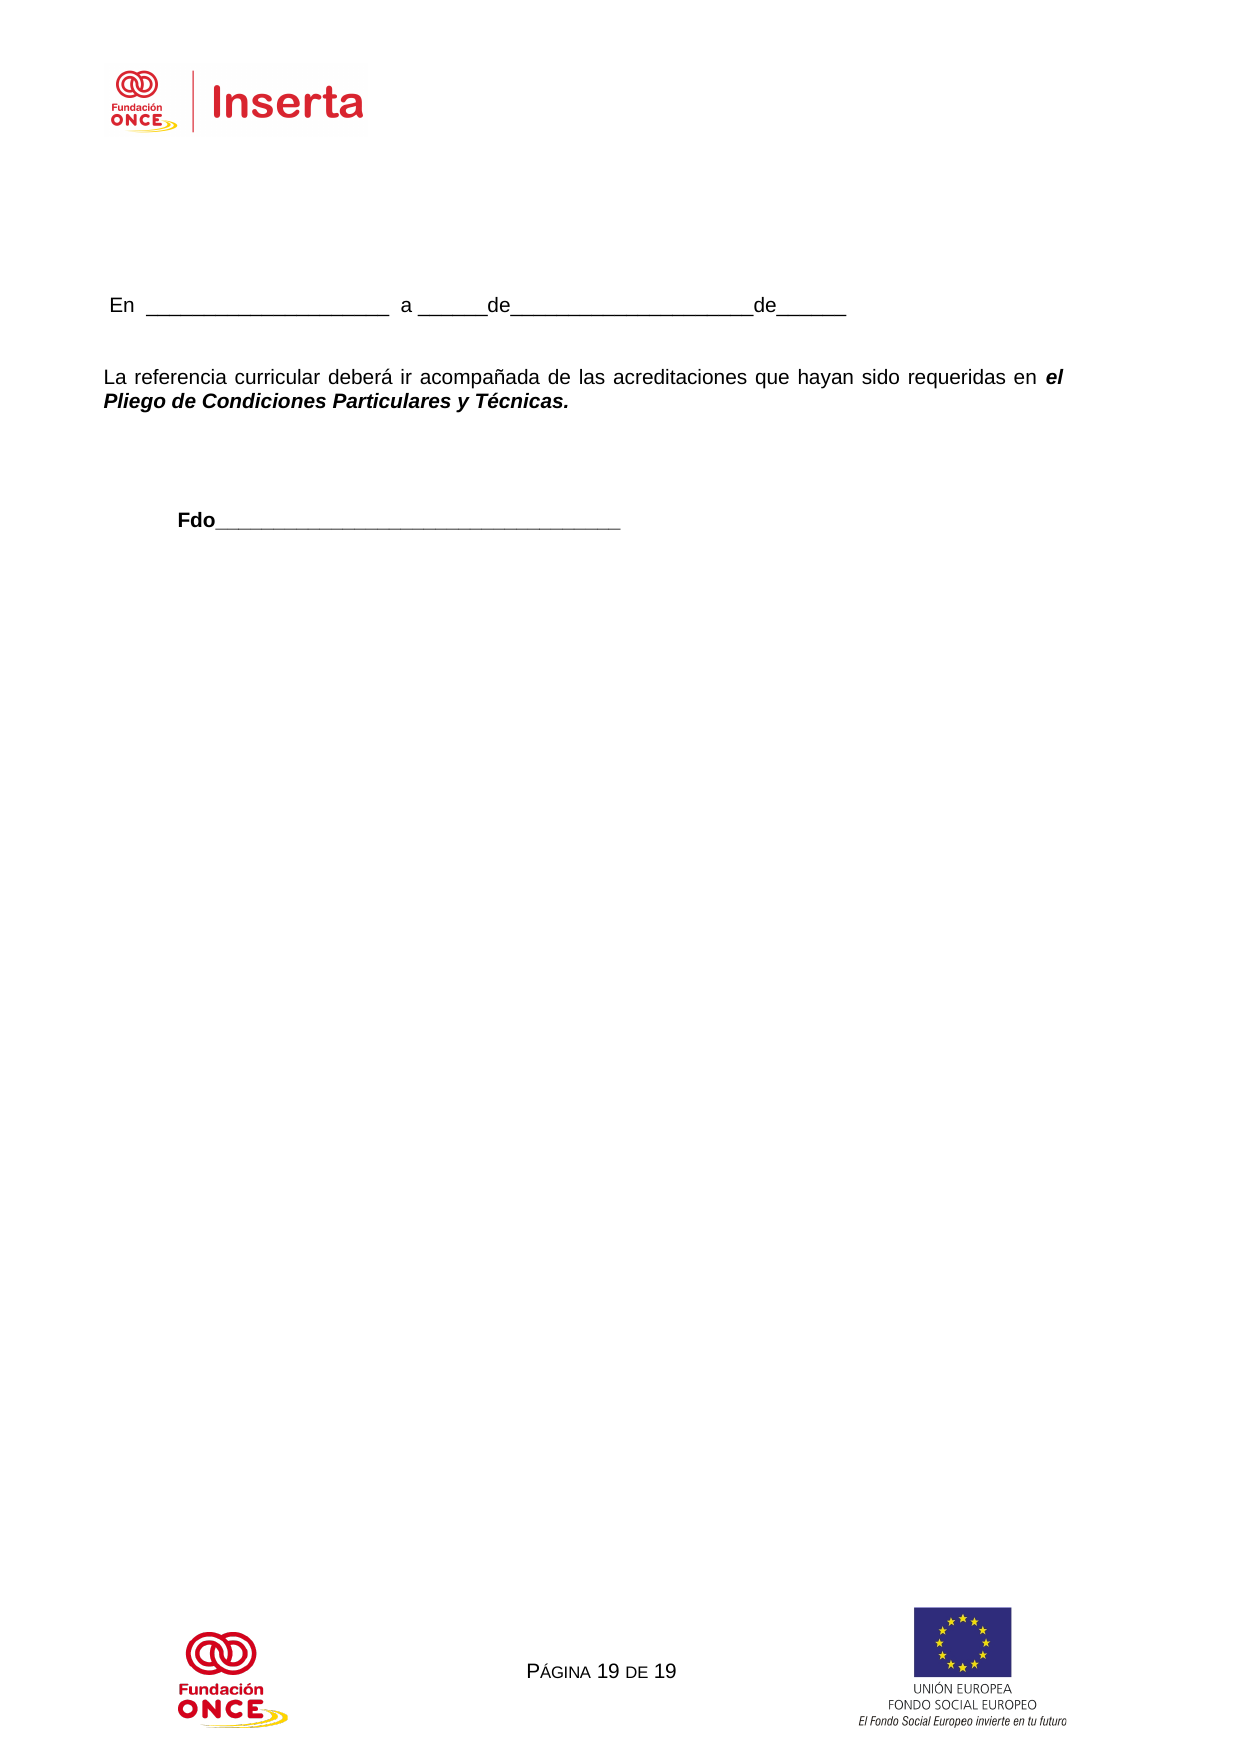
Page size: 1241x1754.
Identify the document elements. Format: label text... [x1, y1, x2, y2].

text Fdo___________________________________ [177, 508, 1063, 532]
picture [177, 1632, 288, 1728]
picture [104, 63, 368, 137]
text En _____________________ a ______de_____________________de______ [103, 293, 1063, 317]
text La referencia curricular deberá ir acompañada de las acreditaciones que hayan sido requeridas en el Pliego de Condiciones Particulares y Técnicas. [103, 364, 1063, 412]
picture [858, 1607, 1067, 1728]
